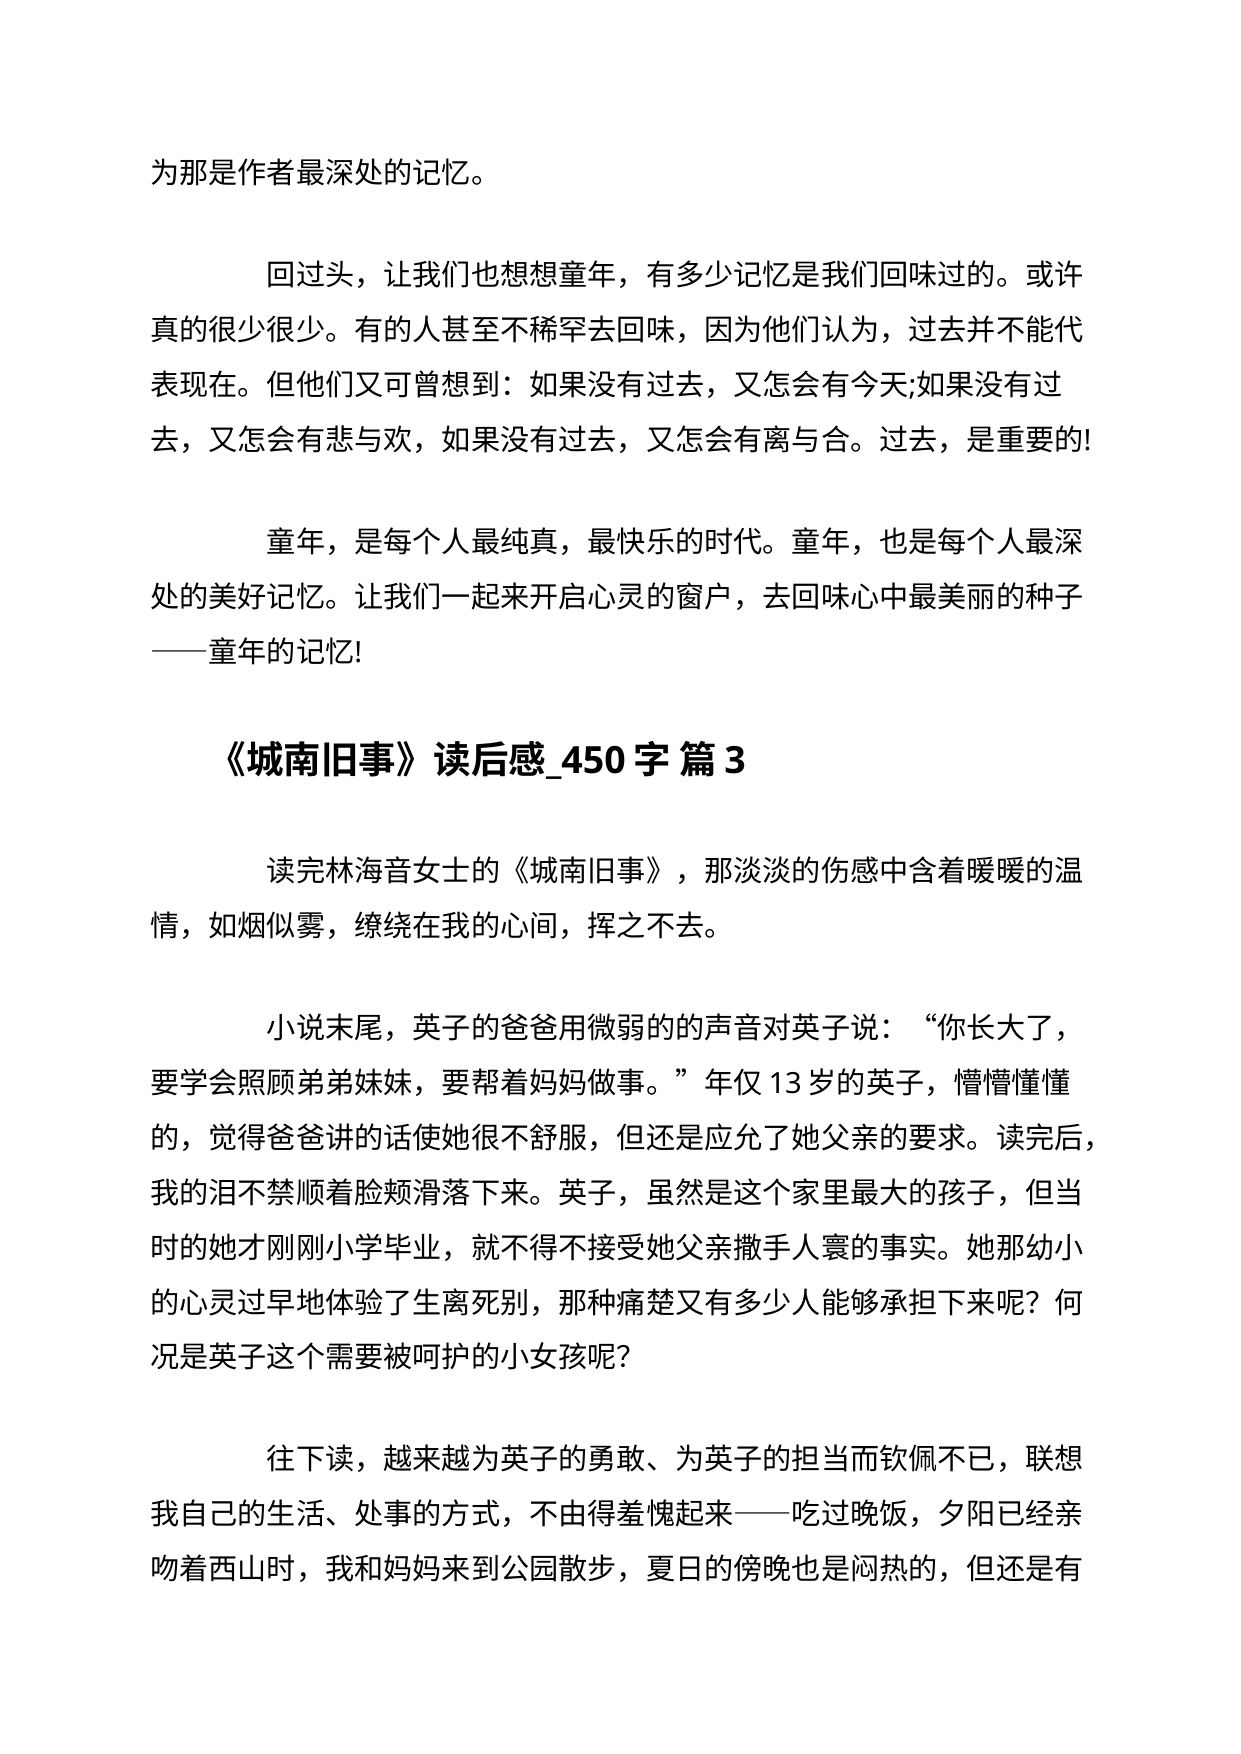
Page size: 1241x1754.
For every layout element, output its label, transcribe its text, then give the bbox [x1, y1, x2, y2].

text 小说末尾，英子的爸爸用微弱的的声音对英子说：“你长大了，要学会照顾弟弟妹妹，要帮着妈妈做事。”年仅13岁的英子，懵懵懂懂的，觉得爸爸讲的话使她很不舒服，但还是应允了她父亲的要求。读完后，我的泪不禁顺着脸颊滑落下来。英子，虽然是这个家里最大的孩子，但当时的她才刚刚小学毕业，就不得不接受她父亲撒手人寰的事实。她那幼小的心灵过早地体验了生离死别，那种痛楚又有多少人能够承担下来呢？何况是英子这个需要被呵护的小女孩呢？ [150, 1004, 1090, 1376]
text 童年，是每个人最纯真，最快乐的时代。童年，也是每个人最深处的美好记忆。让我们一起来开启心灵的窗户，去回味心中最美丽的种子——童年的记忆! [150, 518, 1090, 671]
text 读完林海音女士的《城南旧事》，那淡淡的伤感中含着暖暖的温情，如烟似雾，缭绕在我的心间，挥之不去。 [150, 848, 1090, 945]
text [150, 1436, 1090, 1588]
text 回过头，让我们也想想童年，有多少记忆是我们回味过的。或许真的很少很少。有的人甚至不稀罕去回味，因为他们认为，过去并不能代表现在。但他们又可曾想到：如果没有过去，又怎会有今天;如果没有过去，又怎会有悲与欢，如果没有过去，又怎会有离与合。过去，是重要的! [150, 252, 1090, 459]
text 《城南旧事》读后感_450字 篇3 [150, 730, 1090, 785]
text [150, 150, 1090, 192]
